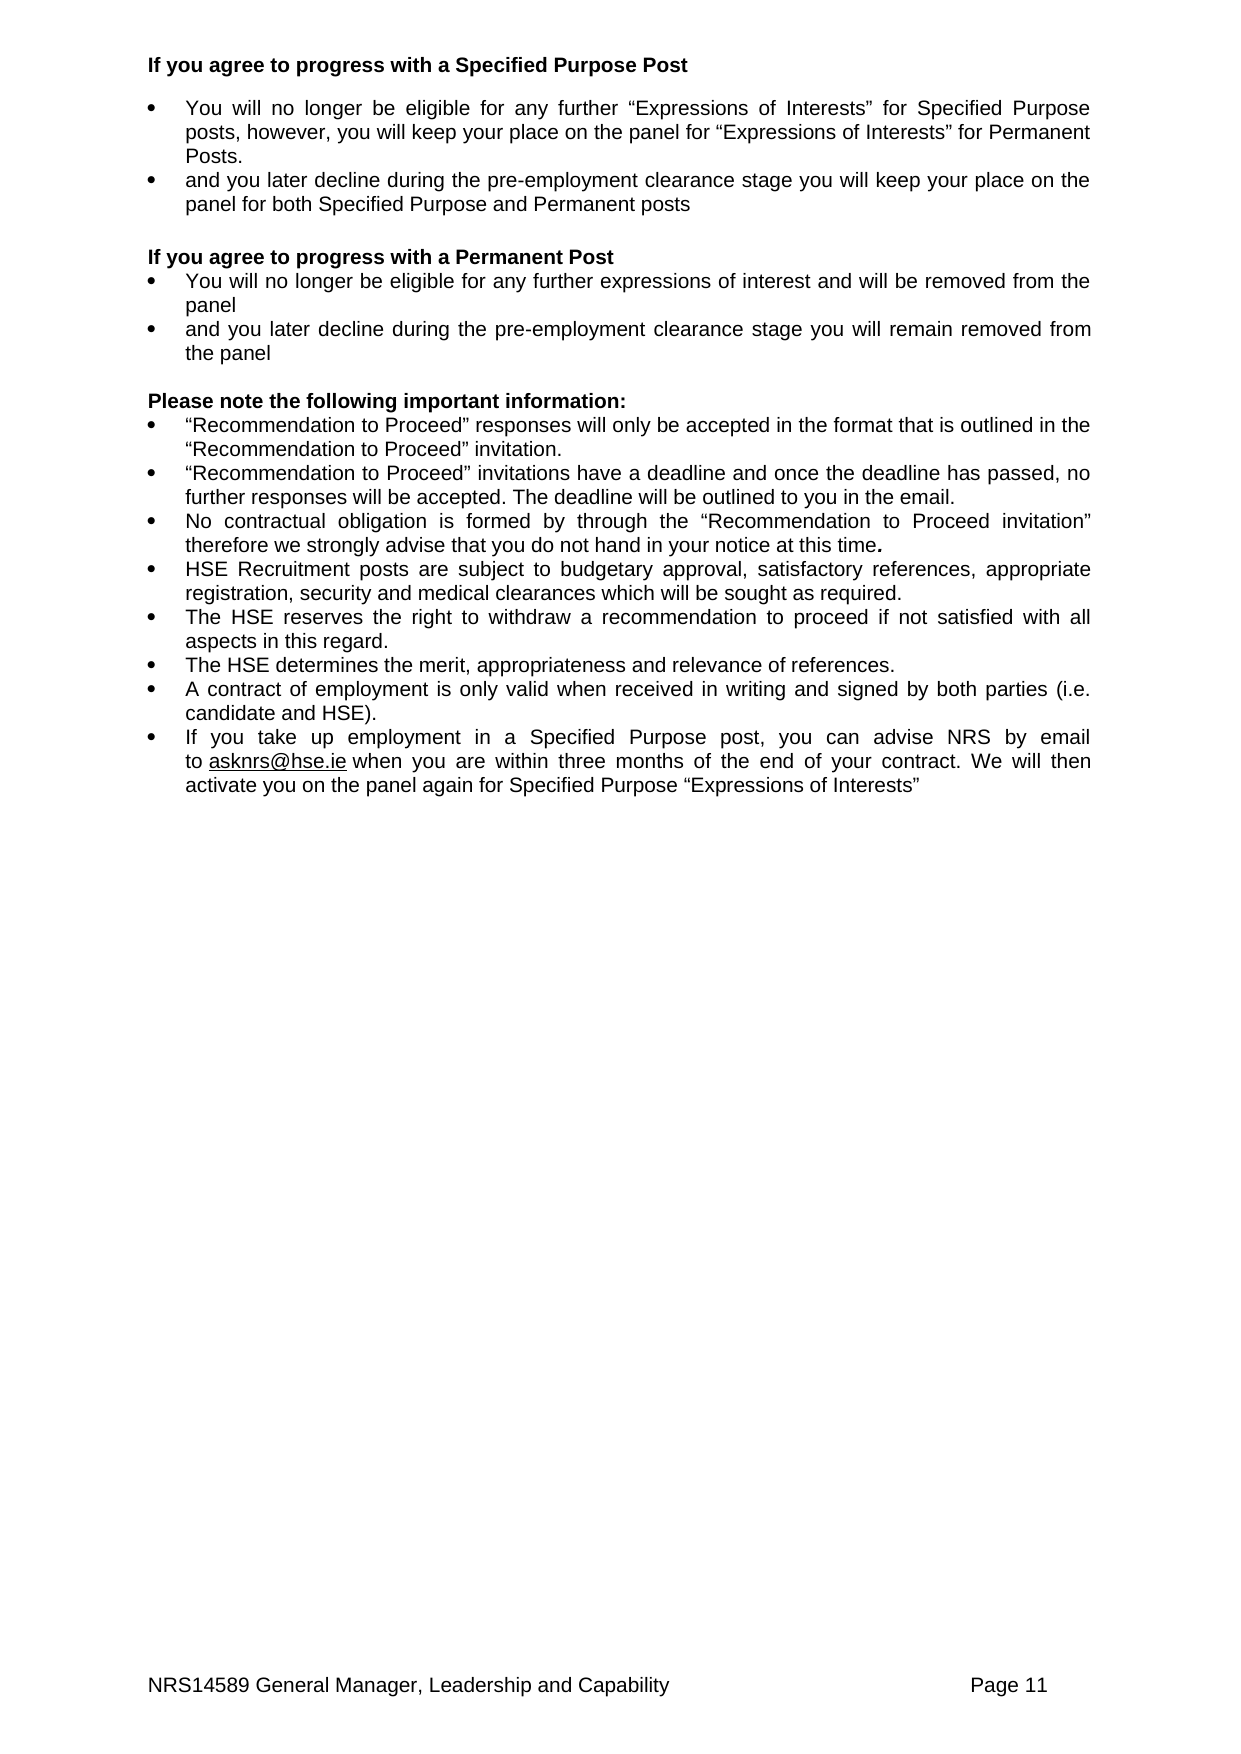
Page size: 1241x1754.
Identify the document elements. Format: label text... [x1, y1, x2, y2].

list A contract of employment is only valid when received in writing and signed by both parties (i.e. candidate and HSE). [148, 677, 1092, 725]
text Please note the following important information: [148, 389, 1092, 413]
list “Recommendation to Proceed” invitations have a deadline and once the deadline has passed, no further responses will be accepted. The deadline will be outlined to you in the email. [148, 461, 1092, 509]
text If you agree to progress with a Specified Purpose Post [148, 53, 1092, 77]
list “Recommendation to Proceed” responses will only be accepted in the format that is outlined in the “Recommendation to Proceed” invitation. [148, 413, 1092, 461]
list and you later decline during the pre-employment clearance stage you will remain removed from the panel [148, 317, 1092, 365]
list The HSE reserves the right to withdraw a recommendation to proceed if not satisfied with all aspects in this regard. [148, 605, 1092, 653]
list No contractual obligation is formed by through the “Recommendation to Proceed invitation” therefore we strongly advise that you do not hand in your notice at this time. [148, 509, 1092, 557]
list You will no longer be eligible for any further “Expressions of Interests” for Specified Purpose posts, however, you will keep your place on the panel for “Expressions of Interests” for Permanent Posts. [148, 96, 1092, 168]
list and you later decline during the pre-employment clearance stage you will keep your place on the panel for both Specified Purpose and Permanent posts [148, 168, 1092, 216]
list If you take up employment in a Specified Purpose post, you can advise NRS by email to asknrs@hse.ie when you are within three months of the end of your contract. We will then activate you on the panel again for Specified Purpose “Expressions of Interests” [148, 725, 1092, 797]
list You will no longer be eligible for any further expressions of interest and will be removed from the panel [148, 269, 1092, 317]
list The HSE determines the merit, appropriateness and relevance of references. [148, 653, 1092, 677]
list HSE Recruitment posts are subject to budgetary approval, satisfactory references, appropriate registration, security and medical clearances which will be sought as required. [148, 557, 1092, 605]
text If you agree to progress with a Permanent Post [148, 245, 1092, 269]
